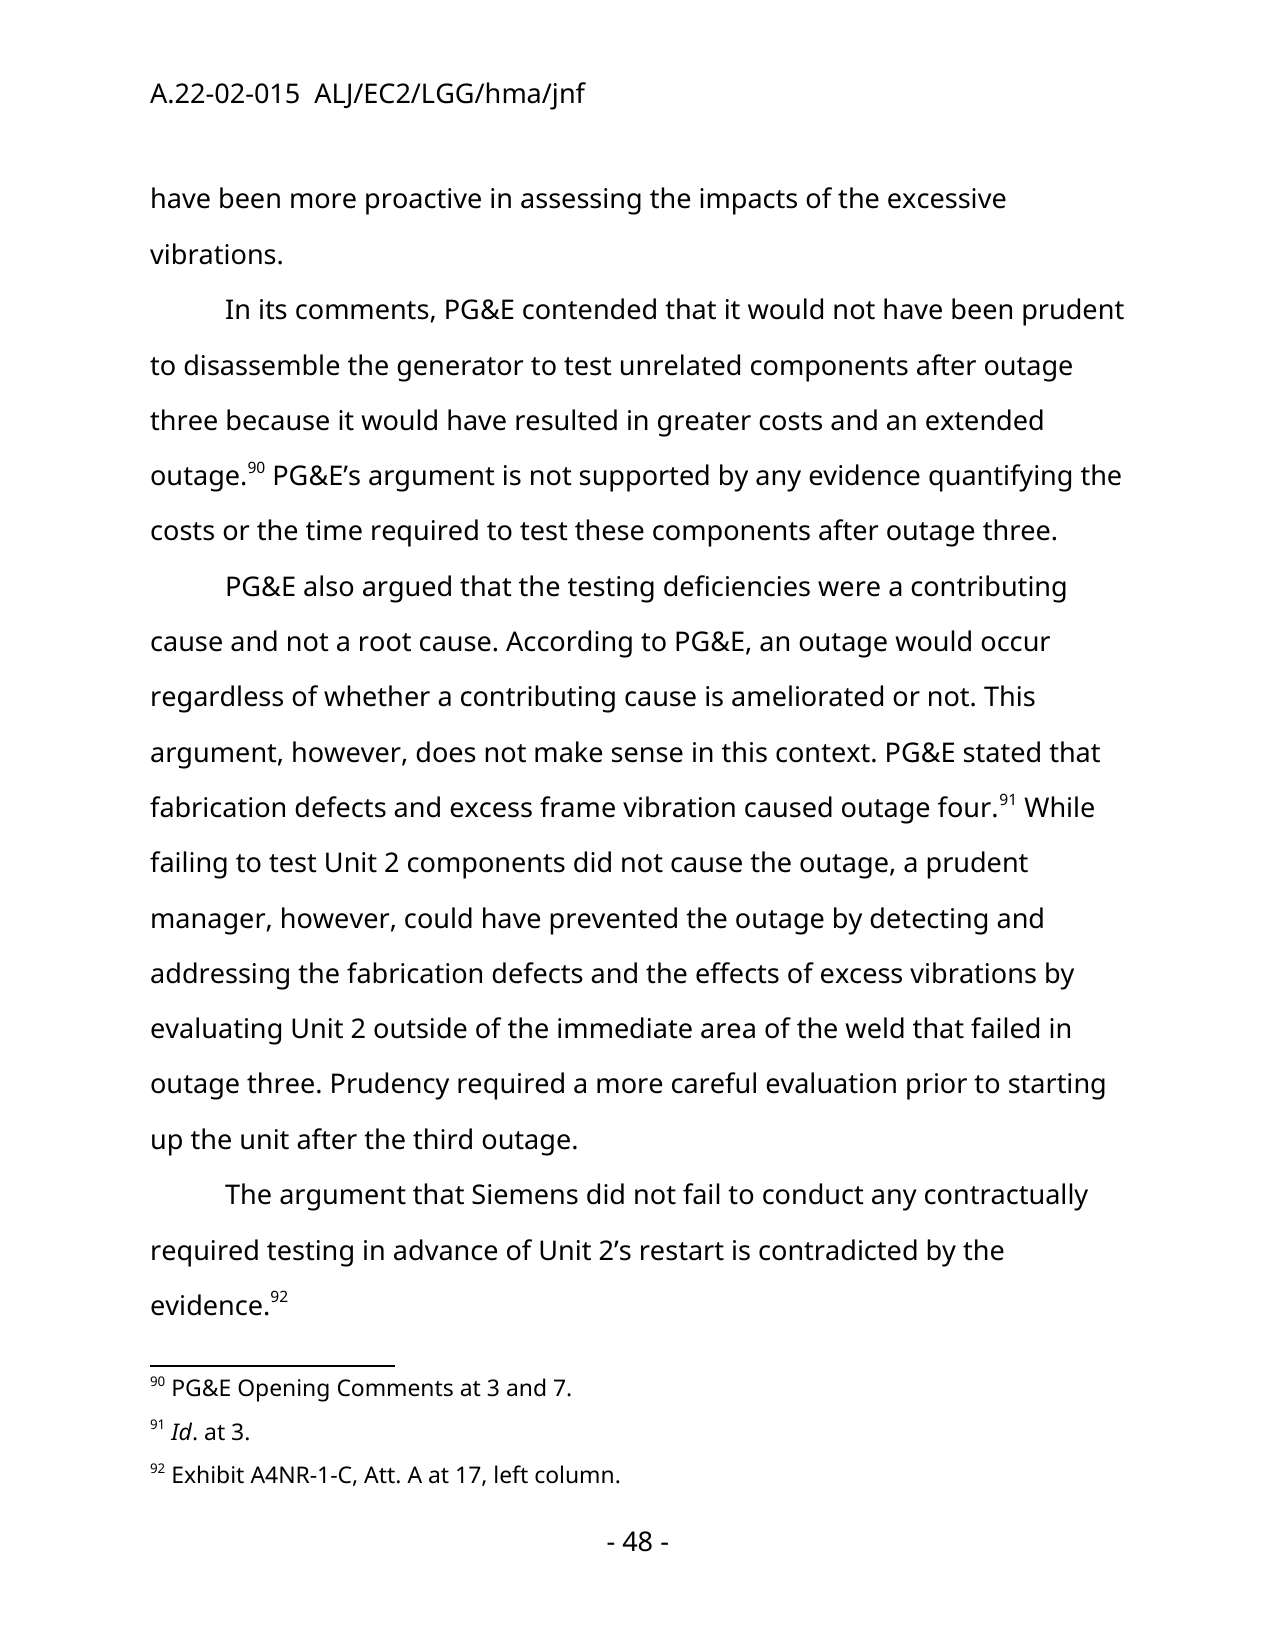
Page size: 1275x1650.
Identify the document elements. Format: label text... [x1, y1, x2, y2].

text PG&E also argued that the testing deficiencies were a contributing cause and not a root cause. According to PG&E, an outage would occur regardless of whether a contributing cause is ameliorated or not. This argument, however, does not make sense in this context. PG&E stated that fabrication defects and excess frame vibration caused outage four. While failing to test Unit 2 components did not cause the outage, a prudent manager, however, could have prevented the outage by detecting and addressing the fabrication defects and the effects of excess vibrations by evaluating Unit 2 outside of the immediate area of the weld that failed in outage three. Prudency required a more careful evaluation prior to starting up the unit after the third outage. [150, 567, 1125, 1157]
text In its comments, PG&E contended that it would not have been prudent to disassemble the generator to test unrelated components after outage three because it would have resulted in greater costs and an extended outage. PG&E’s argument is not supported by any evidence quantifying the costs or the time required to test these components after outage three. [150, 291, 1125, 549]
text The argument that Siemens did not fail to conduct any contractually required testing in advance of Unit 2’s restart is contradicted by the evidence. [150, 1176, 1125, 1323]
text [150, 180, 1125, 272]
